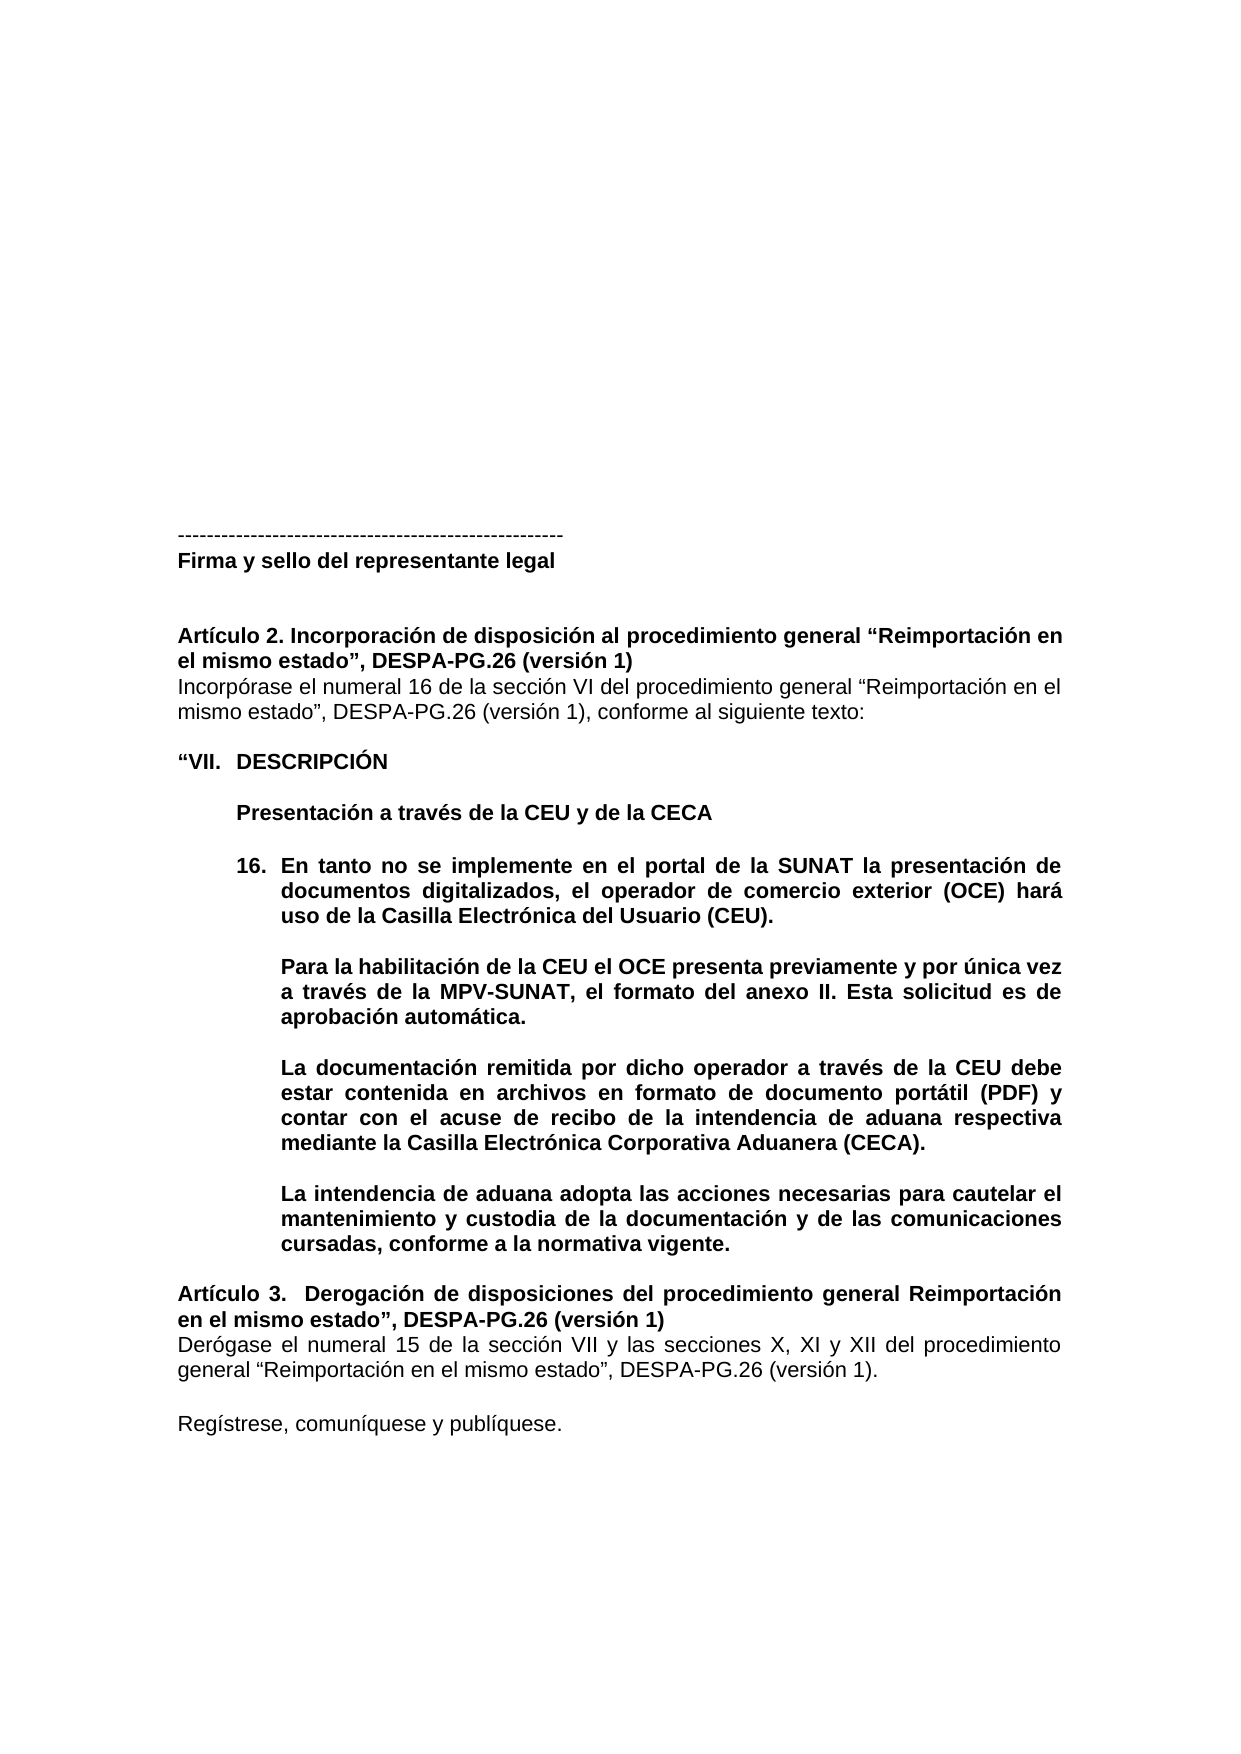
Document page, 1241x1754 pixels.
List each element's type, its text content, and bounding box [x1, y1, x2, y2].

subtitle Incorpórase el numeral 16 de la sección VI del procedimiento general “Reimportación en el mismo estado”, DESPA-PG.26 (versión 1), conforme al siguiente texto: [177, 673, 1063, 724]
text La intendencia de aduana adopta las acciones necesarias para cautelar el mantenimiento y custodia de la documentación y de las comunicaciones cursadas, conforme a la normativa vigente. [281, 1181, 1063, 1256]
list En tanto no se implemente en el portal de la SUNAT la presentación de documentos digitalizados, el operador de comercio exterior (OCE) hará uso de la Casilla Electrónica del Usuario (CEU). [236, 853, 1063, 928]
subtitle Artículo 2. Incorporación de disposición al procedimiento general “Reimportación en el mismo estado”, DESPA-PG.26 (versión 1) [177, 623, 1063, 673]
text Firma y sello del representante legal [177, 547, 1063, 573]
text ----------------------------------------------------- [177, 522, 1063, 547]
subtitle Artículo 3. Derogación de disposiciones del procedimiento general Reimportación en el mismo estado”, DESPA-PG.26 (versión 1) [177, 1281, 1063, 1332]
text La documentación remitida por dicho operador a través de la CEU debe estar contenida en archivos en formato de documento portátil (PDF) y contar con el acuse de recibo de la intendencia de aduana respectiva mediante la Casilla Electrónica Corporativa Aduanera (CECA). [281, 1054, 1063, 1155]
text Regístrese, comuníquese y publíquese. [177, 1411, 1063, 1436]
text “VII. DESCRIPCIÓN [177, 749, 1063, 774]
text Presentación a través de la CEU y de la CECA [177, 799, 1063, 825]
text Para la habilitación de la CEU el OCE presenta previamente y por única vez a través de la MPV-SUNAT, el formato del anexo II. Esta solicitud es de aprobación automática. [281, 954, 1063, 1029]
subtitle Derógase el numeral 15 de la sección VII y las secciones X, XI y XII del procedimiento general “Reimportación en el mismo estado”, DESPA-PG.26 (versión 1). [177, 1332, 1063, 1382]
